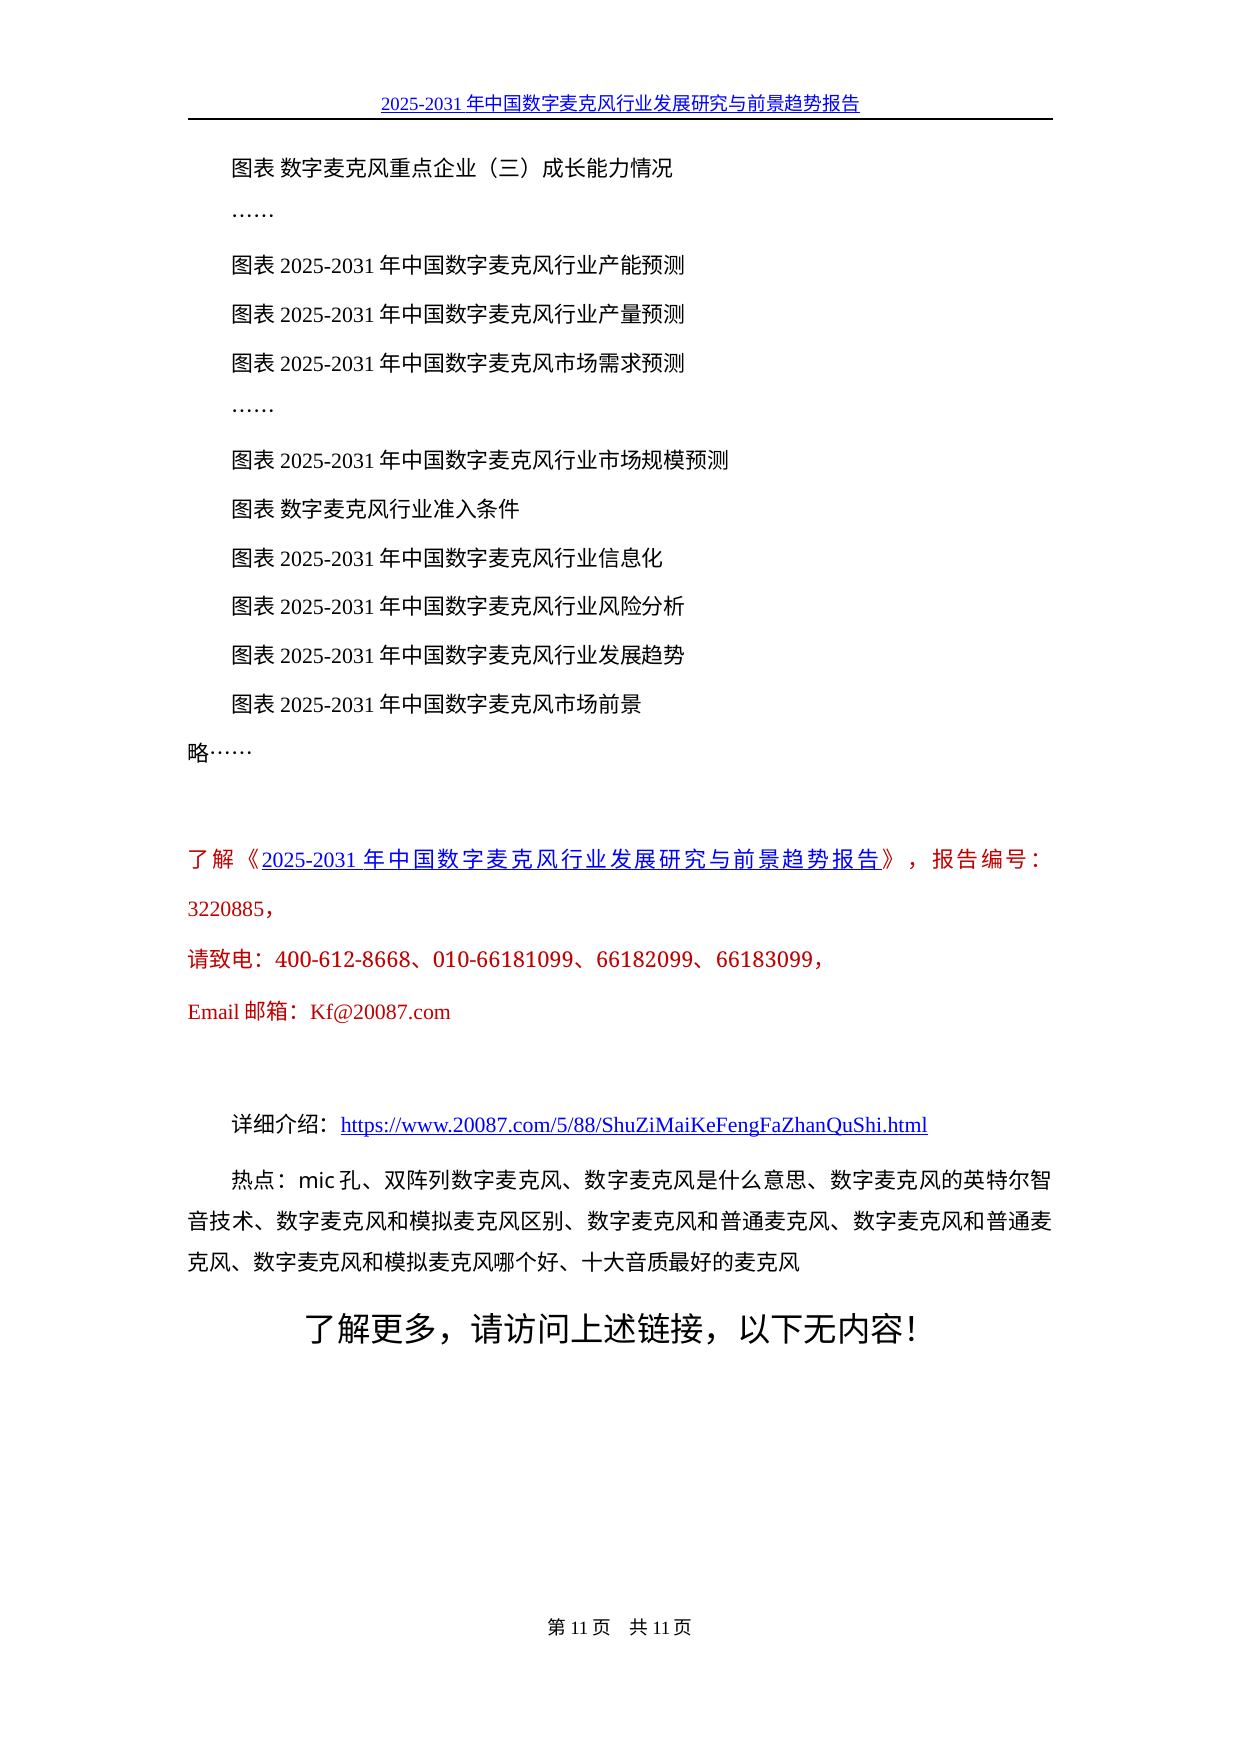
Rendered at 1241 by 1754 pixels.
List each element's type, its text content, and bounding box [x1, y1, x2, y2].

text 请致电：400-612-8668、010-66181099、66182099、66183099， [187, 942, 1053, 974]
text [187, 150, 1053, 768]
title 了解更多，请访问上述链接，以下无内容！ [187, 1294, 1053, 1359]
text 详细介绍：https://www.20087.com/5/88/ShuZiMaiKeFengFaZhanQuShi.html [187, 1106, 1053, 1139]
text 热点：mic孔、双阵列数字麦克风、数字麦克风是什么意思、数字麦克风的英特尔智音技术、数字麦克风和模拟麦克风区别、数字麦克风和普通麦克风、数字麦克风和普通麦克风、数字麦克风和模拟麦克风哪个好、十大音质最好的麦克风 [187, 1163, 1053, 1277]
text 了解《2025-2031年中国数字麦克风行业发展研究与前景趋势报告》，报告编号：3220885， [187, 842, 1053, 923]
text Email邮箱：Kf@20087.com [187, 993, 1053, 1026]
